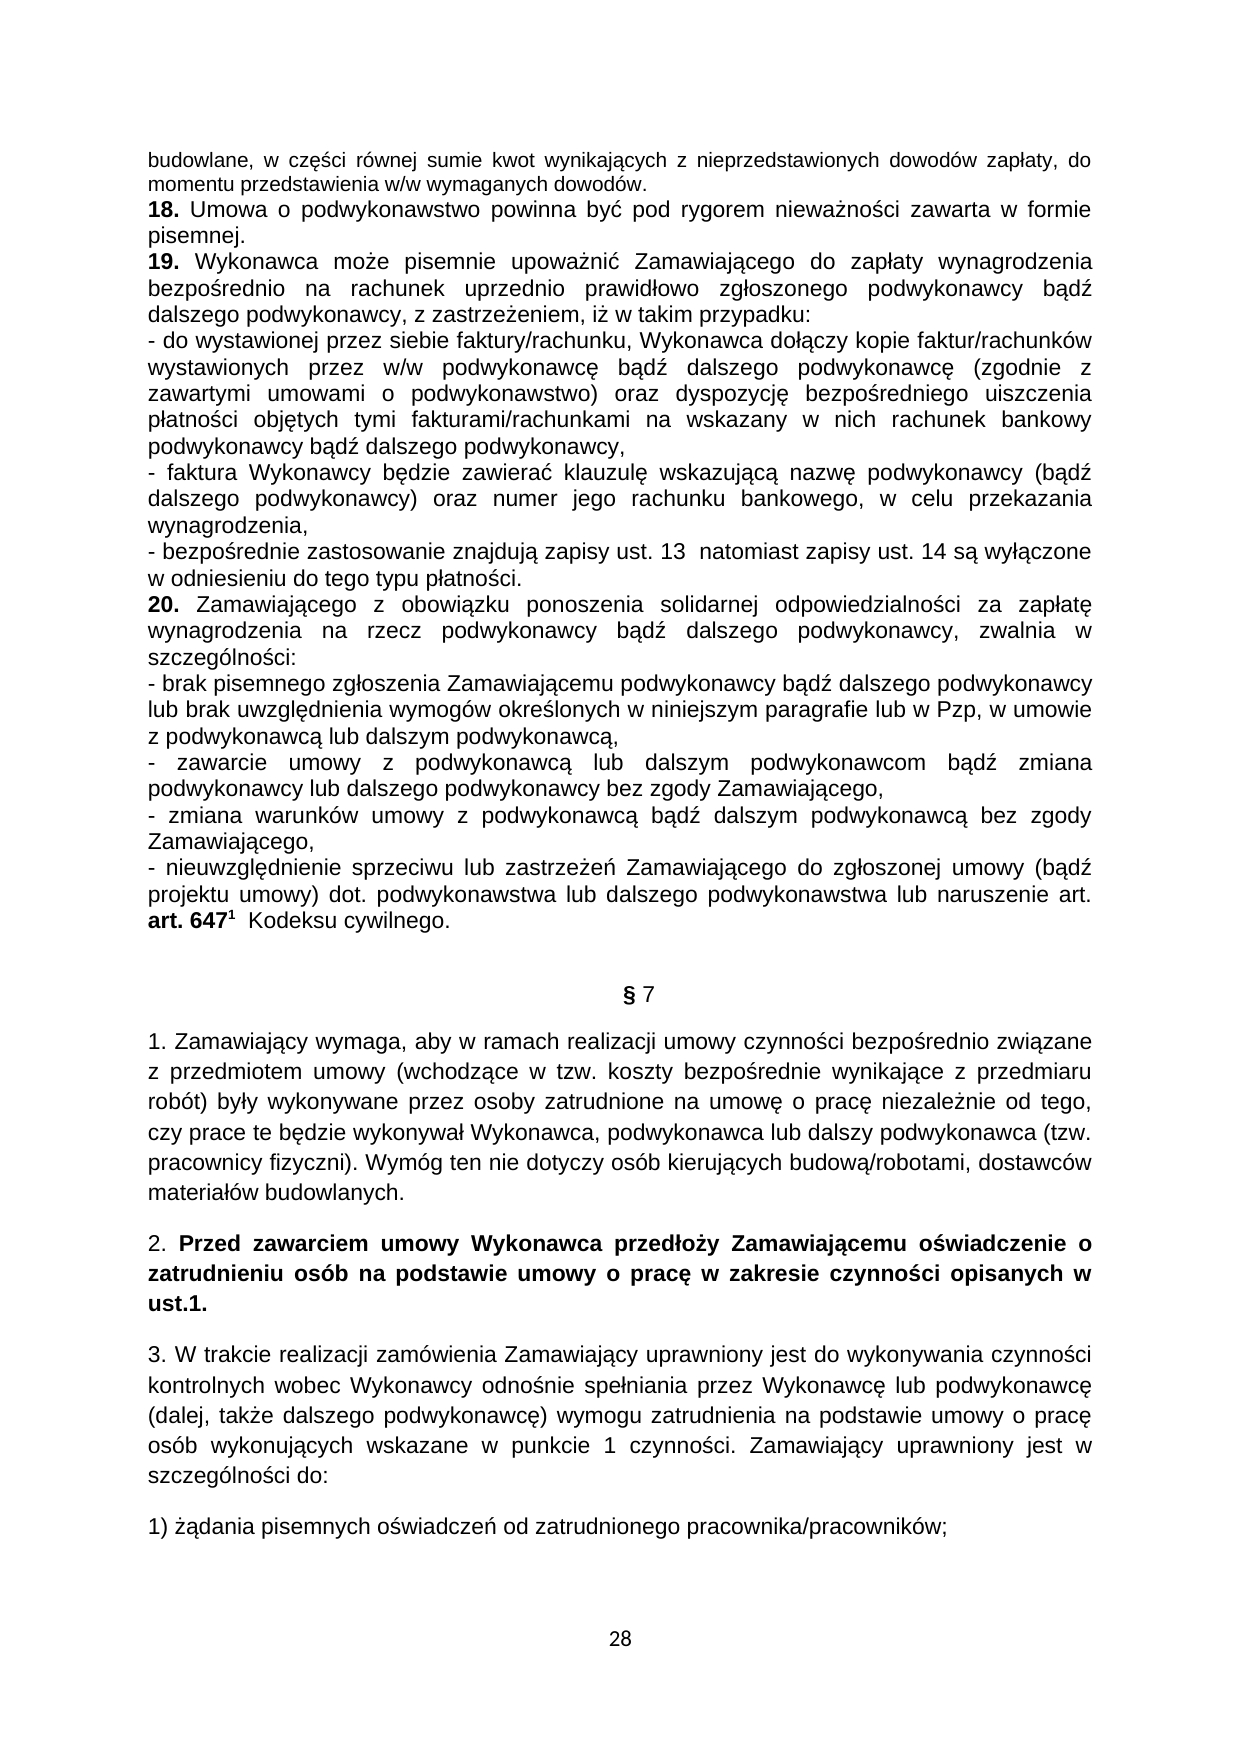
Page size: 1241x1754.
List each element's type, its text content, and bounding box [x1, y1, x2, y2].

text - zmiana warunków umowy z podwykonawcą bądź dalszym podwykonawcą bez zgody Zamawiającego, [148, 802, 1093, 854]
text - zawarcie umowy z podwykonawcą lub dalszym podwykonawcom bądź zmiana podwykonawcy lub dalszego podwykonawcy bez zgody Zamawiającego, [148, 749, 1093, 802]
text 19. Wykonawca może pisemnie upoważnić Zamawiającego do zapłaty wynagrodzenia bezpośrednio na rachunek uprzednio prawidłowo zgłoszonego podwykonawcy bądź dalszego podwykonawcy, z zastrzeżeniem, iż w takim przypadku: [148, 248, 1093, 327]
text § 7 [185, 981, 1093, 1007]
text 18. Umowa o podwykonawstwo powinna być pod rygorem nieważności zawarta w formie pisemnej. [148, 196, 1093, 248]
text 2. Przed zawarciem umowy Wykonawca przedłoży Zamawiającemu oświadczenie o zatrudnieniu osób na podstawie umowy o pracę w zakresie czynności opisanych w ust.1. [148, 1230, 1093, 1317]
text 20. Zamawiającego z obowiązku ponoszenia solidarnej odpowiedzialności za zapłatę wynagrodzenia na rzecz podwykonawcy bądź dalszego podwykonawcy, zwalnia w szczególności: [148, 591, 1093, 670]
text - faktura Wykonawcy będzie zawierać klauzulę wskazującą nazwę podwykonawcy (bądź dalszego podwykonawcy) oraz numer jego rachunku bankowego, w celu przekazania wynagrodzenia, [148, 459, 1093, 538]
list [148, 148, 1093, 196]
text - nieuwzględnienie sprzeciwu lub zastrzeżeń Zamawiającego do zgłoszonej umowy (bądź projektu umowy) dot. podwykonawstwa lub dalszego podwykonawstwa lub naruszenie art. art. 6471 Kodeksu cywilnego. [148, 854, 1093, 933]
text - do wystawionej przez siebie faktury/rachunku, Wykonawca dołączy kopie faktur/rachunków wystawionych przez w/w podwykonawcę bądź dalszego podwykonawcę (zgodnie z zawartymi umowami o podwykonawstwo) oraz dyspozycję bezpośredniego uiszczenia płatności objętych tymi fakturami/rachunkami na wskazany w nich rachunek bankowy podwykonawcy bądź dalszego podwykonawcy, [148, 327, 1093, 459]
text 3. W trakcie realizacji zamówienia Zamawiający uprawniony jest do wykonywania czynności kontrolnych wobec Wykonawcy odnośnie spełniania przez Wykonawcę lub podwykonawcę (dalej, także dalszego podwykonawcę) wymogu zatrudnienia na podstawie umowy o pracę osób wykonujących wskazane w punkcie 1 czynności. Zamawiający uprawniony jest w szczególności do: [148, 1341, 1093, 1488]
text 1. Zamawiający wymaga, aby w ramach realizacji umowy czynności bezpośrednio związane z przedmiotem umowy (wchodzące w tzw. koszty bezpośrednie wynikające z przedmiaru robót) były wykonywane przez osoby zatrudnione na umowę o pracę niezależnie od tego, czy prace te będzie wykonywał Wykonawca, podwykonawca lub dalszy podwykonawca (tzw. pracownicy fizyczni). Wymóg ten nie dotyczy osób kierujących budową/robotami, dostawców materiałów budowlanych. [148, 1028, 1093, 1205]
text - bezpośrednie zastosowanie znajdują zapisy ust. 13 natomiast zapisy ust. 14 są wyłączone w odniesieniu do tego typu płatności. [148, 538, 1093, 591]
text - brak pisemnego zgłoszenia Zamawiającemu podwykonawcy bądź dalszego podwykonawcy lub brak uwzględnienia wymogów określonych w niniejszym paragrafie lub w Pzp, w umowie z podwykonawcą lub dalszym podwykonawcą, [148, 670, 1093, 749]
text 1) żądania pisemnych oświadczeń od zatrudnionego pracownika/pracowników; [148, 1513, 1093, 1539]
